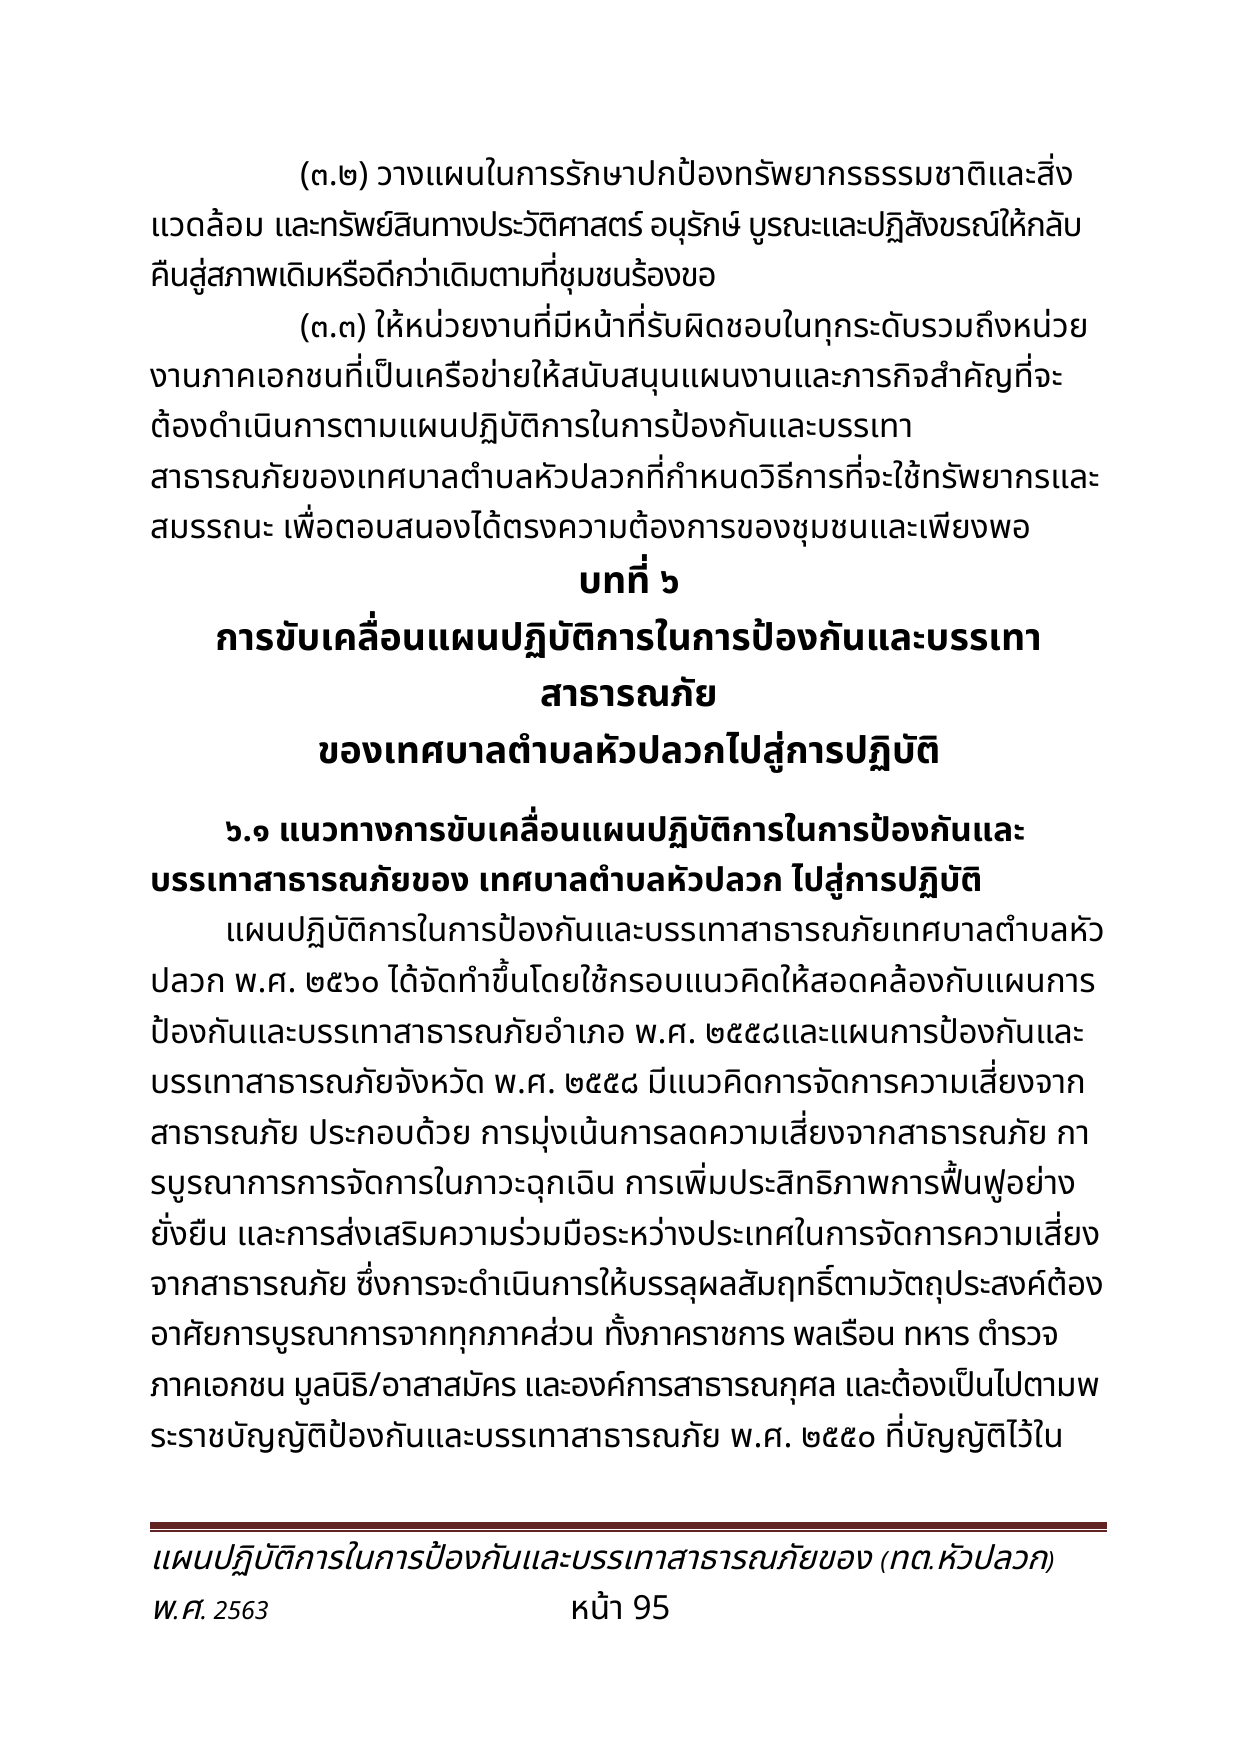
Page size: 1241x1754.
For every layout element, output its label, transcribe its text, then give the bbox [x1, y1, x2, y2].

text (๓.๒) วางแผนในการรักษาปกป้องทรัพยากรธรรมชาติและสิ่งแวดล้อม และทรัพย์สินทางประวัติศาสตร์ อนุรักษ์ บูรณะและปฏิสังขรณ์ให้กลับคืนสู่สภาพเดิมหรือดีกว่าเดิมตามที่ชุมชนร้องขอ [150, 150, 1107, 301]
text บทที่ ๖ [150, 554, 1107, 610]
text ๖.๑ แนวทางการขับเคลื่อนแผนปฏิบัติการในการป้องกันและบรรเทาสาธารณภัยของ เทศบาลตำบลหัวปลวก ไปสู่การปฏิบัติ [150, 805, 1107, 906]
text ของเทศบาลตำบลหัวปลวกไปสู่การปฏิบัติ [150, 724, 1107, 780]
text แผนปฏิบัติการในการป้องกันและบรรเทาสาธารณภัยเทศบาลตำบลหัวปลวก พ.ศ. ๒๕๖๐ ได้จัดทำขึ้นโดยใช้กรอบแนวคิดให้สอดคล้องกับแผนการป้องกันและบรรเทาสาธารณภัยอำเภอ พ.ศ. ๒๕๕๘และแผนการป้องกันและบรรเทาสาธารณภัยจังหวัด พ.ศ. ๒๕๕๘ มีแนวคิดการจัดการความเสี่ยงจากสาธารณภัย ประกอบด้วย การมุ่งเน้นการลดความเสี่ยงจากสาธารณภัย การบูรณาการการจัดการในภาวะฉุกเฉิน การเพิ่มประสิทธิภาพการฟื้นฟูอย่างยั่งยืน และการส่งเสริมความร่วมมือระหว่างประเทศในการจัดการความเสี่ยง จากสาธารณภัย ซึ่งการจะดำเนินการให้บรรลุผลสัมฤทธิ์ตามวัตถุประสงค์ต้องอาศัยการบูรณาการจากทุกภาคส่วน ทั้งภาคราชการ พลเรือน ทหาร ตำรวจ ภาคเอกชน มูลนิธิ/อาสาสมัคร และองค์การสาธารณกุศล และต้องเป็นไปตามพระราชบัญญัติป้องกันและบรรเทาสาธารณภัย พ.ศ. ๒๕๕๐ ที่บัญญัติไว้ใน [150, 906, 1107, 1462]
text (๓.๓) ให้หน่วยงานที่มีหน้าที่รับผิดชอบในทุกระดับรวมถึงหน่วยงานภาคเอกชนที่เป็นเครือข่ายให้สนับสนุนแผนงานและภารกิจสำคัญที่จะต้องดำเนินการตามแผนปฏิบัติการในการป้องกันและบรรเทา สาธารณภัยของเทศบาลตำบลหัวปลวกที่กำหนดวิธีการที่จะใช้ทรัพยากรและสมรรถนะ เพื่อตอบสนองได้ตรงความต้องการของชุมชนและเพียงพอ [150, 301, 1107, 554]
text การขับเคลื่อนแผนปฏิบัติการในการป้องกันและบรรเทาสาธารณภัย [150, 610, 1107, 724]
